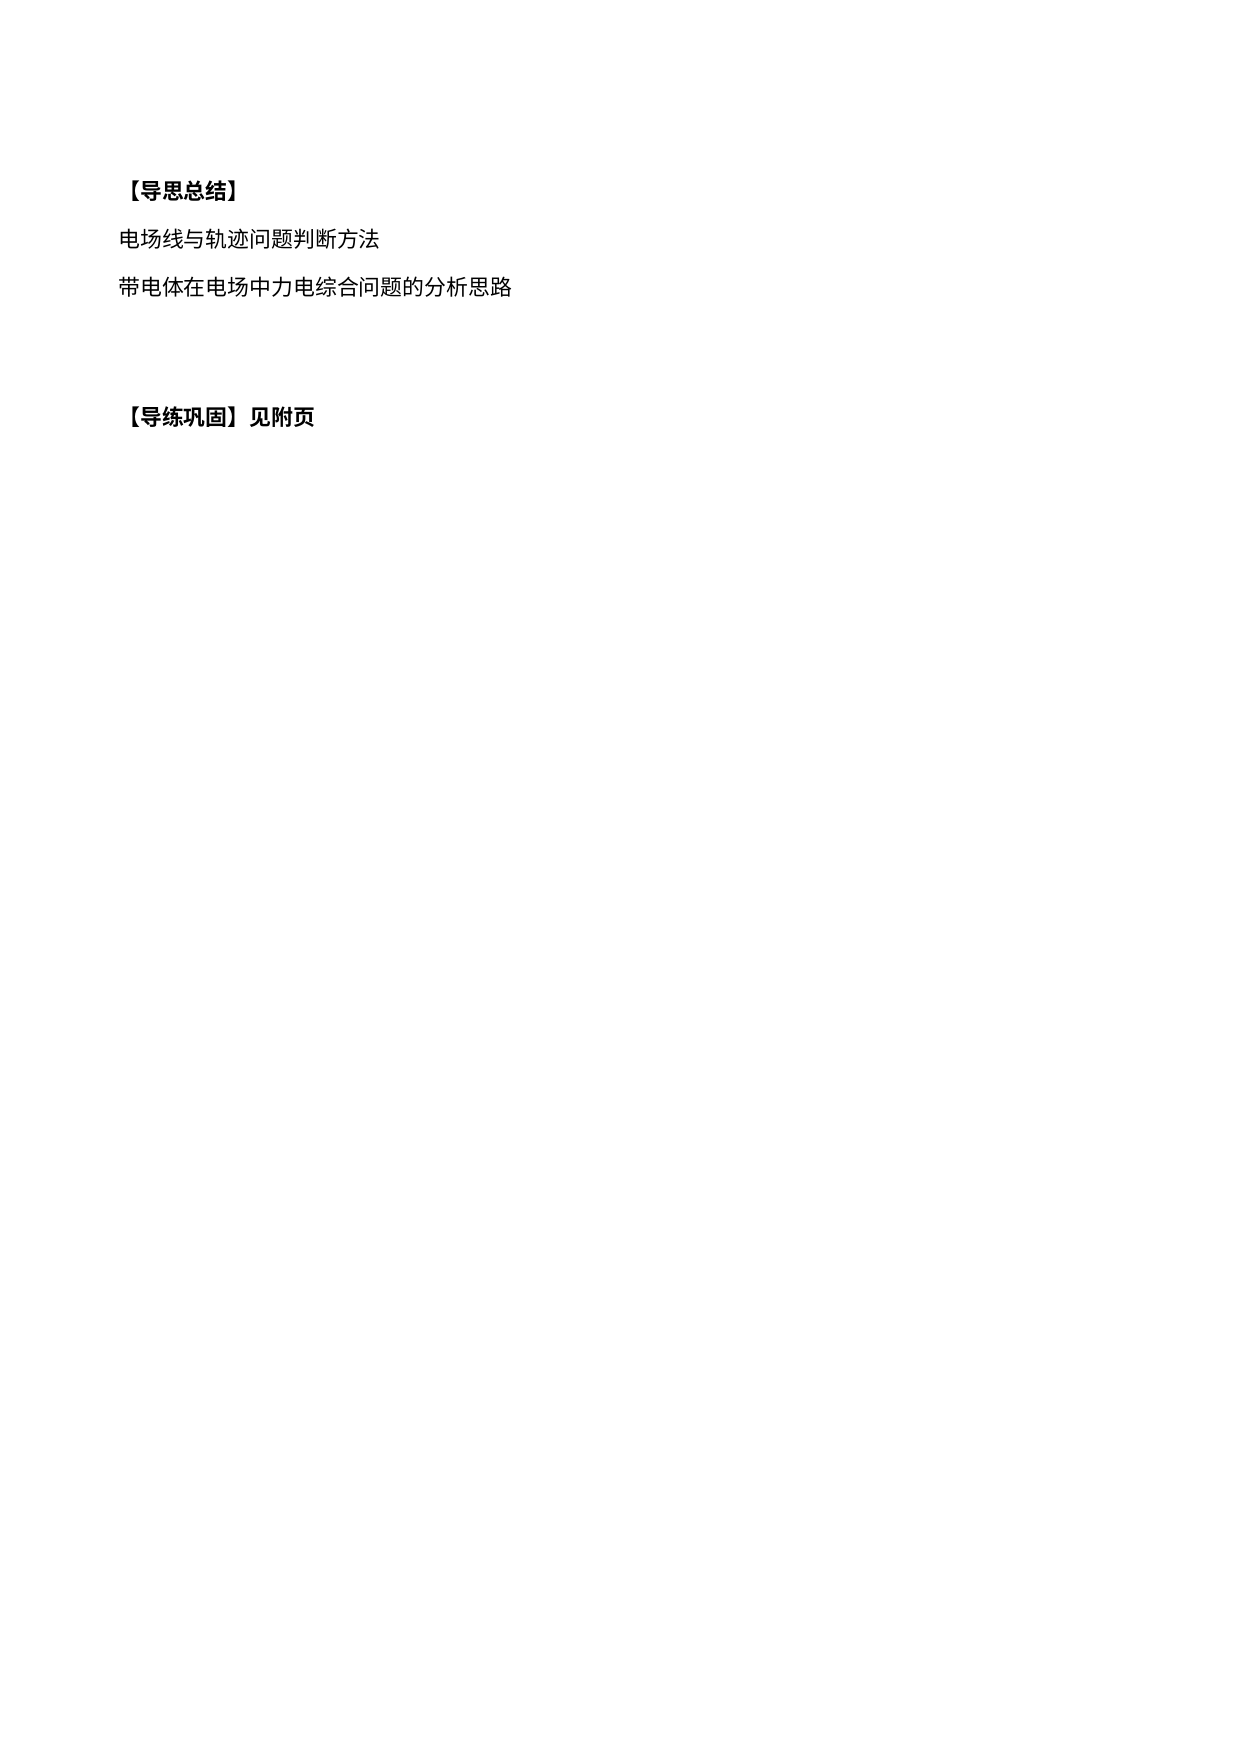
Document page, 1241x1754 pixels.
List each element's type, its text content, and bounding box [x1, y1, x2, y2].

text 【导练巩固】见附页 [118, 399, 1122, 432]
text 带电体在电场中力电综合问题的分析思路 [118, 269, 1122, 302]
text 【导思总结】 [118, 174, 1122, 206]
text 电场线与轨迹问题判断方法 [118, 222, 1122, 253]
